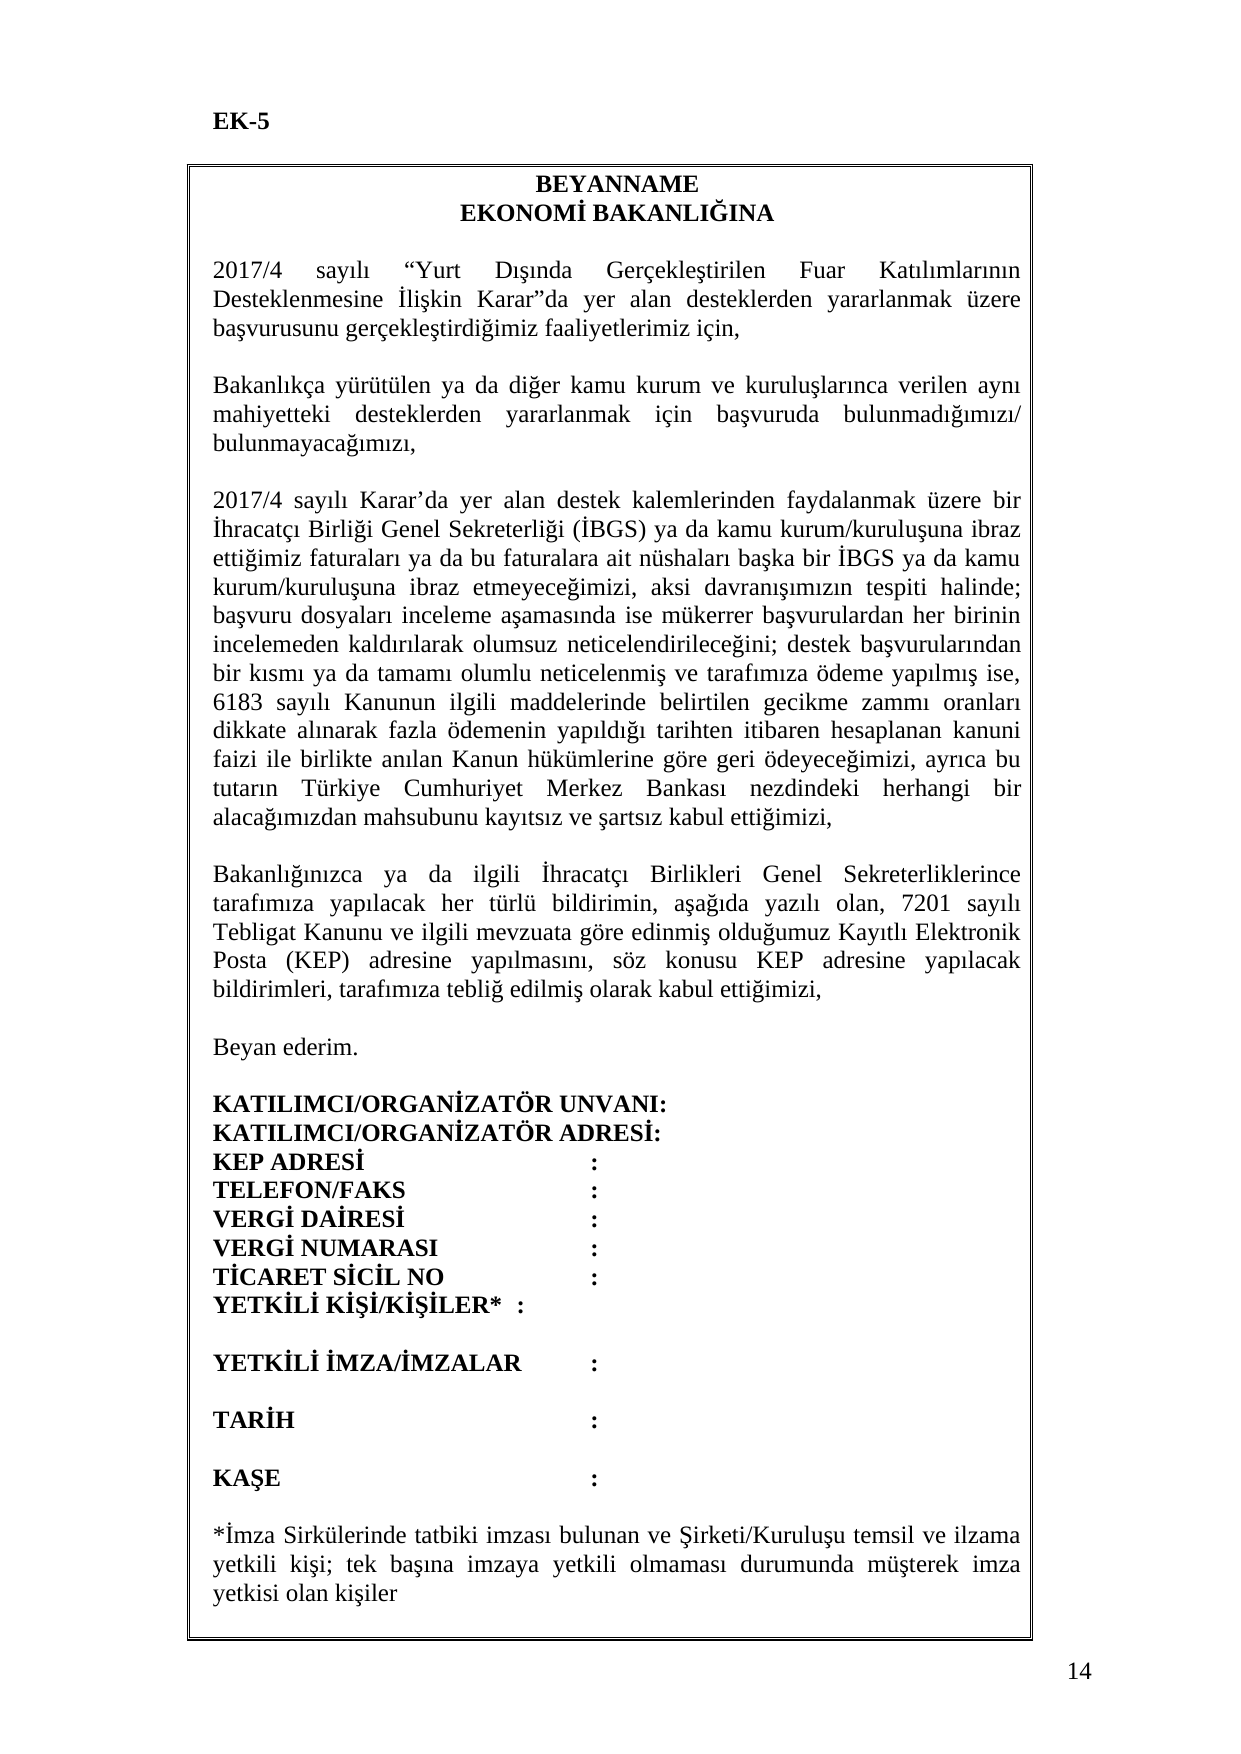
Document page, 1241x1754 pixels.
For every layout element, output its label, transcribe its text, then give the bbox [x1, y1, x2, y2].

text Beyan ederim. [190, 1026, 1030, 1060]
text BEYANNAME [190, 167, 1030, 193]
text YETKİLİ İMZA/İMZALAR : [190, 1343, 1030, 1377]
text Bakanlıkça yürütülen ya da diğer kamu kurum ve kuruluşlarınca verilen aynı mahiyetteki desteklerden yararlanmak için başvuruda bulunmadığımızı/ bulunmayacağımızı, [190, 365, 1030, 457]
text TELEFON/FAKS : [190, 1170, 1030, 1199]
text *İmza Sirkülerinde tatbiki imzası bulunan ve Şirketi/Kuruluşu temsil ve ilzama yetkili kişi; tek başına imzaya yetkili olmaması durumunda müşterek imza yetkisi olan kişiler [190, 1515, 1030, 1607]
text EK-5 [148, 106, 1022, 135]
text TİCARET SİCİL NO : [190, 1256, 1030, 1285]
text 2017/4 sayılı Karar’da yer alan destek kalemlerinden faydalanmak üzere bir İhracatçı Birliği Genel Sekreterliği (İBGS) ya da kamu kurum/kuruluşuna ibraz ettiğimiz faturaları ya da bu faturalara ait nüshaları başka bir İBGS ya da kamu kurum/kuruluşuna ibraz etmeyeceğimizi, aksi davranışımızın tespiti halinde; başvuru dosyaları inceleme aşamasında ise mükerrer başvurulardan her birinin incelemeden kaldırılarak olumsuz neticelendirileceğini; destek başvurularından bir kısmı ya da tamamı olumlu neticelenmiş ve tarafımıza ödeme yapılmış ise, 6183 sayılı Kanunun ilgili maddelerinde belirtilen gecikme zammı oranları dikkate alınarak fazla ödemenin yapıldığı tarihten itibaren hesaplanan kanuni faizi ile birlikte anılan Kanun hükümlerine göre geri ödeyeceğimizi, ayrıca bu tutarın Türkiye Cumhuriyet Merkez Bankası nezdindeki herhangi bir alacağımızdan mahsubunu kayıtsız ve şartsız kabul ettiğimizi, [190, 480, 1030, 830]
text VERGİ DAİRESİ : [190, 1199, 1030, 1228]
text 2017/4 sayılı “Yurt Dışında Gerçekleştirilen Fuar Katılımlarının Desteklenmesine İlişkin Karar”da yer alan desteklerden yararlanmak üzere başvurusunu gerçekleştirdiğimiz faaliyetlerimiz için, [190, 250, 1030, 342]
text EKONOMİ BAKANLIĞINA [190, 193, 1030, 227]
text Bakanlığınızca ya da ilgili İhracatçı Birlikleri Genel Sekreterliklerince tarafımıza yapılacak her türlü bildirimin, aşağıda yazılı olan, 7201 sayılı Tebligat Kanunu ve ilgili mevzuata göre edinmiş olduğumuz Kayıtlı Elektronik Posta (KEP) adresine yapılmasını, söz konusu KEP adresine yapılacak bildirimleri, tarafımıza tebliğ edilmiş olarak kabul ettiğimizi, [190, 854, 1030, 1003]
text VERGİ NUMARASI : [190, 1228, 1030, 1256]
text YETKİLİ KİŞİ/KİŞİLER* : [190, 1285, 1030, 1319]
text KATILIMCI/ORGANİZATÖR ADRESİ: [190, 1113, 1030, 1141]
text KAŞE : [190, 1458, 1030, 1492]
text TARİH : [190, 1400, 1030, 1434]
text KATILIMCI/ORGANİZATÖR UNVANI: [190, 1084, 1030, 1113]
text KEP ADRESİ : [190, 1141, 1030, 1170]
